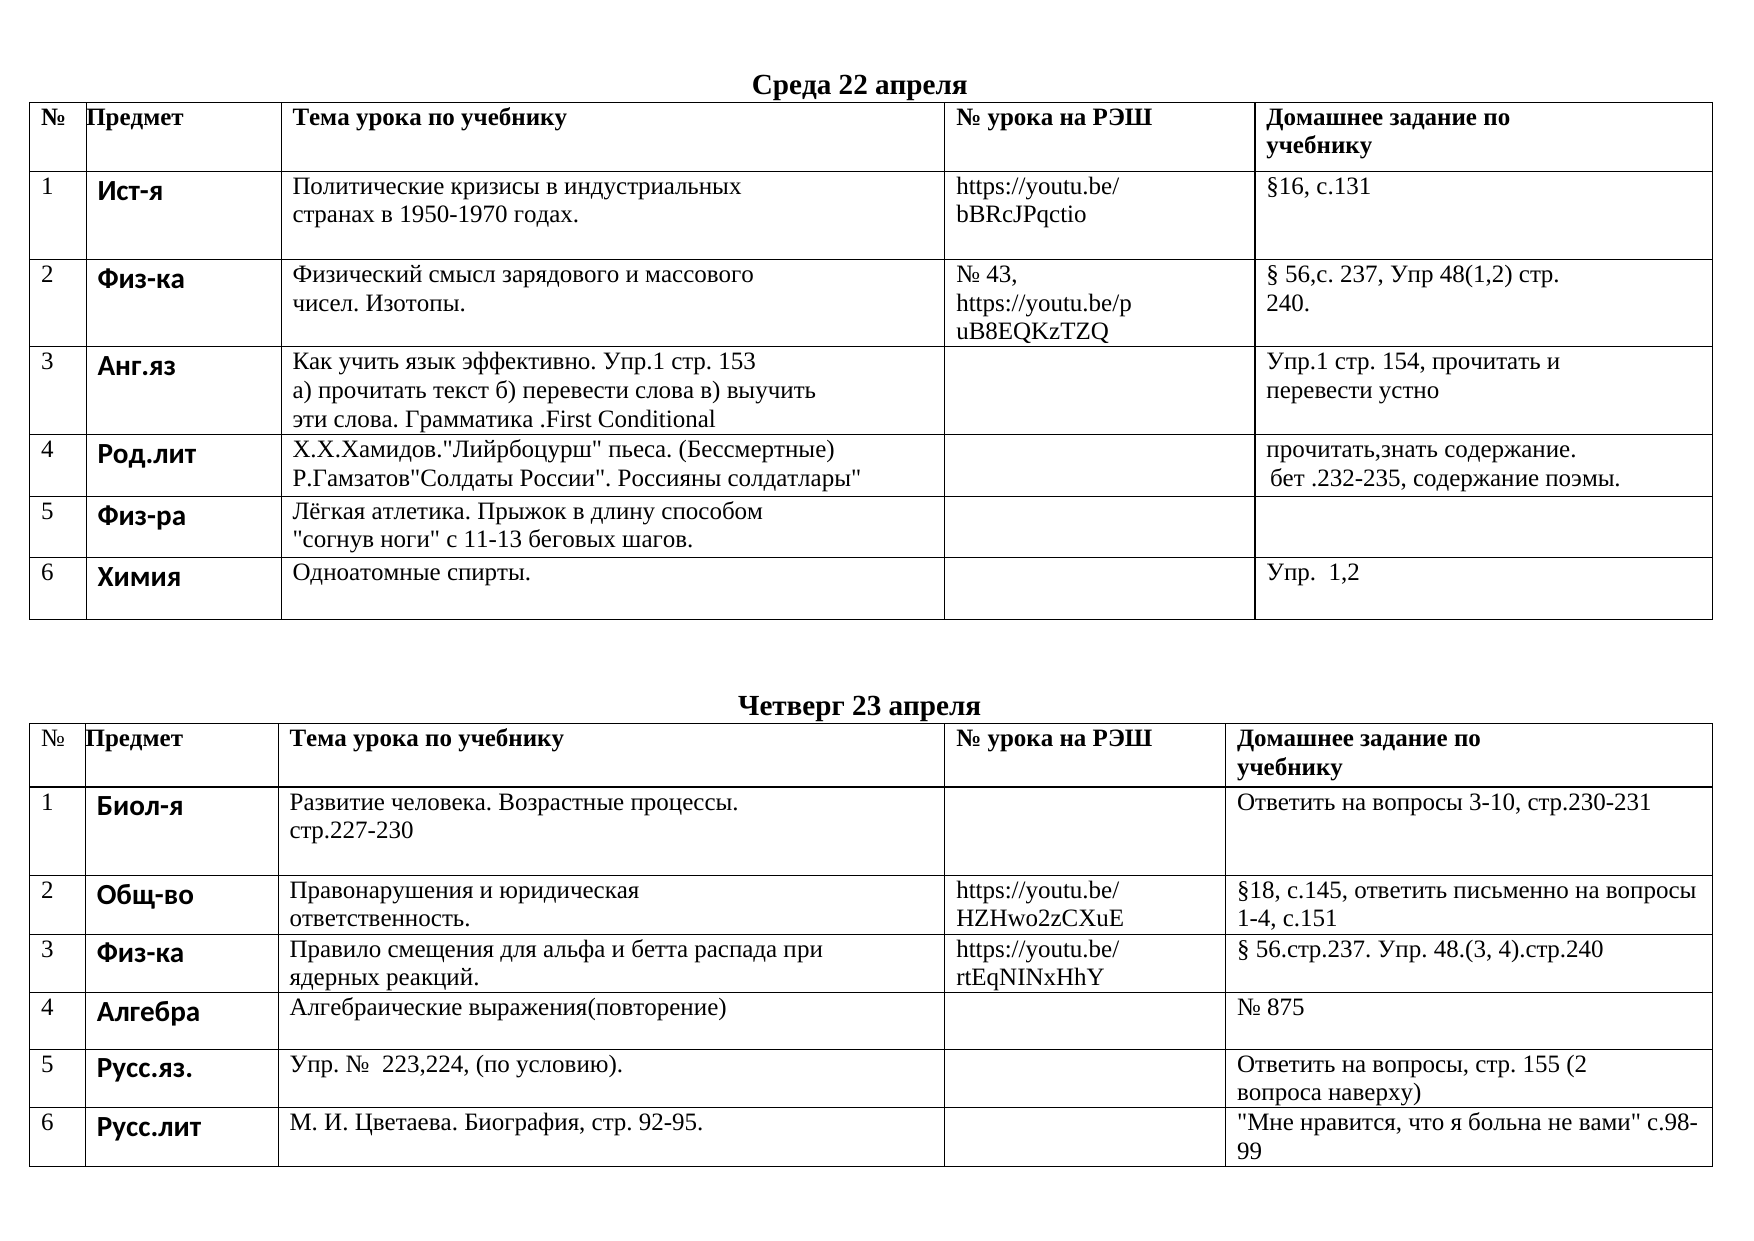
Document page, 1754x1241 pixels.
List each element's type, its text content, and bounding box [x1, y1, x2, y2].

table_cell "Мне нравится, что я больна не вами" с.98-99 [1226, 1108, 1712, 1166]
table_cell §16, с.131 [1256, 172, 1712, 259]
table_cell [945, 347, 1254, 434]
table_header Домашнее задание по учебнику [1256, 103, 1712, 171]
table_cell [945, 788, 1225, 875]
table_header Домашнее задание по учебнику [1226, 724, 1712, 786]
text Четверг 23 апреля [0, 689, 1644, 722]
table_cell Упр. 1,2 [1256, 558, 1712, 619]
table_cell [945, 497, 1254, 557]
table_header Тема урока по учебнику [282, 103, 944, 171]
table_cell Русс.яз. [86, 1050, 278, 1107]
table_cell № 43, https://youtu.be/puB8EQKzTZQ [945, 260, 1254, 346]
table_cell Как учить язык эффективно. Упр.1 стр. 153 а) прочитать текст б) перевести слова в) выучить эти слова. Грамматика .First Conditional [282, 347, 944, 434]
table_header Предмет [86, 724, 278, 786]
table_header Предмет [87, 103, 281, 171]
table_cell Упр. № 223,224, (по условию). [279, 1050, 944, 1107]
table_cell 4 [30, 435, 86, 496]
table_cell Ответить на вопросы, стр. 155 (2 вопроса наверху) [1226, 1050, 1712, 1107]
table_cell Общ-во [86, 876, 278, 933]
table_cell Ист-я [87, 172, 281, 259]
table_header Тема урока по учебнику [279, 724, 944, 786]
table_cell прочитать,знать содержание. бет .232-235, содержание поэмы. [1256, 435, 1712, 496]
table_cell Русс.лит [86, 1108, 278, 1166]
table_cell Развитие человека. Возрастные процессы. стр.227-230 [279, 788, 944, 875]
table_cell Род.лит [87, 435, 281, 496]
table_cell § 56,с. 237, Упр 48(1,2) стр. 240. [1256, 260, 1712, 346]
table_cell 4 [30, 993, 85, 1048]
table_cell https://youtu.be/bBRcJPqctio [945, 172, 1254, 259]
table_cell [1256, 497, 1712, 557]
table_cell Химия [87, 558, 281, 619]
table_cell Одноатомные спирты. [282, 558, 944, 619]
table_cell 5 [30, 1050, 85, 1107]
table_cell §18, с.145, ответить письменно на вопросы 1-4, с.151 [1226, 876, 1712, 933]
table_cell Лёгкая атлетика. Прыжок в длину способом "согнув ноги" с 11-13 беговых шагов. [282, 497, 944, 557]
table_cell Физ-ка [87, 260, 281, 346]
table_cell 6 [30, 558, 86, 619]
table_cell Правило смещения для альфа и бетта распада при ядерных реакций. [279, 935, 944, 992]
table_cell Правонарушения и юридическая ответственность. [279, 876, 944, 933]
table_cell § 56.стр.237. Упр. 48.(3, 4).стр.240 [1226, 935, 1712, 992]
table_cell Биол-я [86, 788, 278, 875]
table_header № урока на РЭШ [945, 724, 1225, 786]
table_cell https://youtu.be/HZHwo2zCXuE [945, 876, 1225, 933]
table_header № [30, 724, 85, 786]
text Среда 22 апреля [0, 68, 1644, 101]
table_cell [945, 993, 1225, 1048]
table_cell 2 [30, 876, 85, 933]
table_cell 2 [30, 260, 86, 346]
table_cell Физ-ра [87, 497, 281, 557]
table_cell Упр.1 стр. 154, прочитать и перевести устно [1256, 347, 1712, 434]
table_cell 1 [30, 172, 86, 259]
table_cell 3 [30, 935, 85, 992]
table_cell https://youtu.be/rtEqNINxHhY [945, 935, 1225, 992]
table_cell Ответить на вопросы 3-10, стр.230-231 [1226, 788, 1712, 875]
table_cell Алгебра [86, 993, 278, 1048]
table_cell [945, 1108, 1225, 1166]
table_cell [945, 435, 1254, 496]
table_cell № 875 [1226, 993, 1712, 1048]
table_cell [945, 558, 1254, 619]
table_cell 1 [30, 788, 85, 875]
table_cell 3 [30, 347, 86, 434]
table_cell 6 [30, 1108, 85, 1166]
table_header № [30, 103, 86, 171]
table_cell Физический смысл зарядового и массового чисел. Изотопы. [282, 260, 944, 346]
table_cell М. И. Цветаева. Биография, стр. 92-95. [279, 1108, 944, 1166]
table_cell Анг.яз [87, 347, 281, 434]
table_cell Физ-ка [86, 935, 278, 992]
table_cell Алгебраические выражения(повторение) [279, 993, 944, 1048]
table_header № урока на РЭШ [945, 103, 1254, 171]
table_cell Политические кризисы в индустриальных странах в 1950-1970 годах. [282, 172, 944, 259]
table_cell 5 [30, 497, 86, 557]
table_cell Х.Х.Хамидов."Лийрбоцурш" пьеса. (Бессмертные) Р.Гамзатов"Солдаты России". Россияны солдатлары" [282, 435, 944, 496]
table_cell [945, 1050, 1225, 1107]
